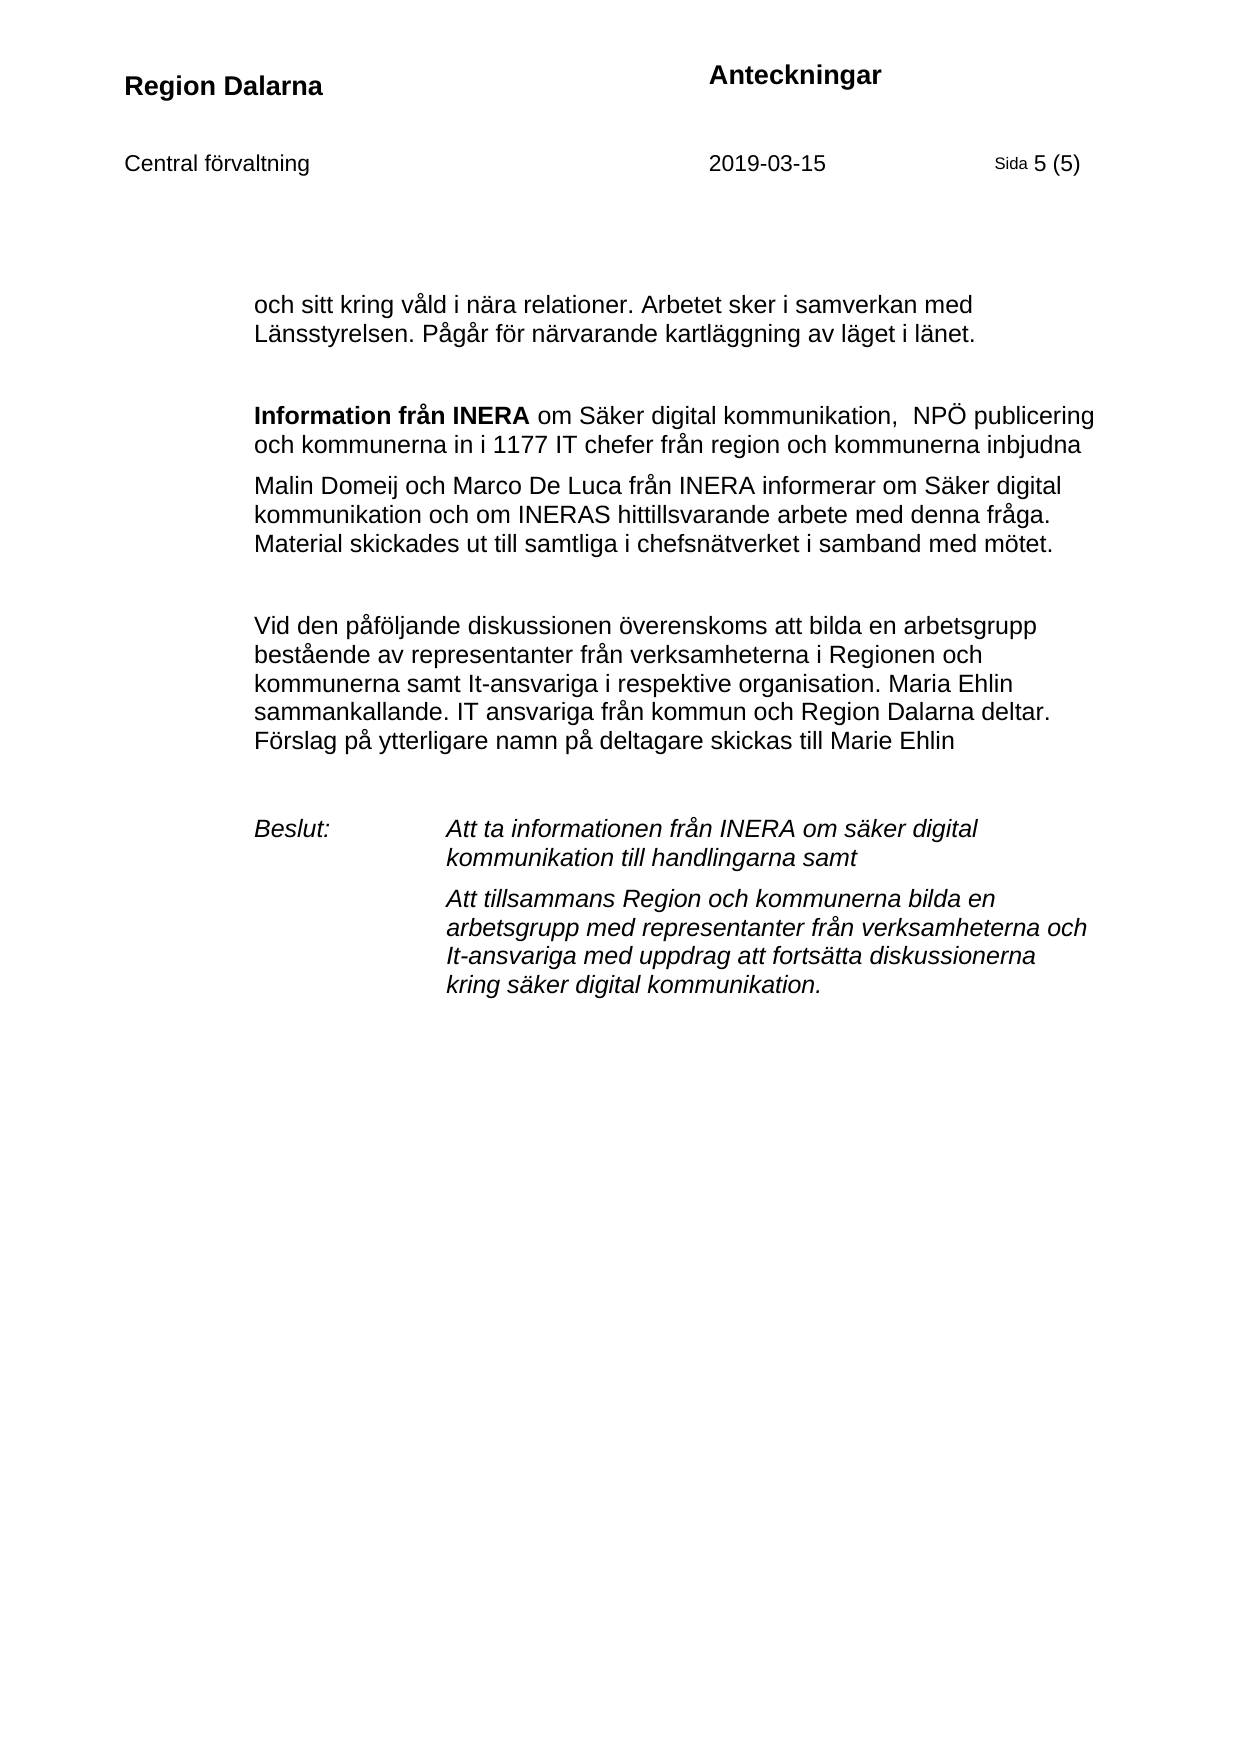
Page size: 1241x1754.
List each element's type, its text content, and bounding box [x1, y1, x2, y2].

text Information från INERA om Säker digital kommunikation, NPÖ publicering och kommunerna in i 1177 IT chefer från region och kommunerna inbjudna [254, 401, 1098, 458]
text Vid den påföljande diskussionen överenskoms att bilda en arbetsgrupp bestående av representanter från verksamheterna i Regionen och kommunerna samt It-ansvariga i respektive organisation. Maria Ehlin sammankallande. IT ansvariga från kommun och Region Dalarna deltar. Förslag på ytterligare namn på deltagare skickas till Marie Ehlin [254, 611, 1098, 755]
text Beslut: Att ta informationen från INERA om säker digital kommunikation till handlingarna samt [254, 814, 1098, 871]
text Att tillsammans Region och kommunerna bilda en arbetsgrupp med representanter från verksamheterna och It-ansvariga med uppdrag att fortsätta diskussionerna kring säker digital kommunikation. [446, 884, 1098, 999]
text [254, 290, 1098, 347]
text Malin Domeij och Marco De Luca från INERA informerar om Säker digital kommunikation och om INERAS hittillsvarande arbete med denna fråga. Material skickades ut till samtliga i chefsnätverket i samband med mötet. [254, 471, 1098, 557]
